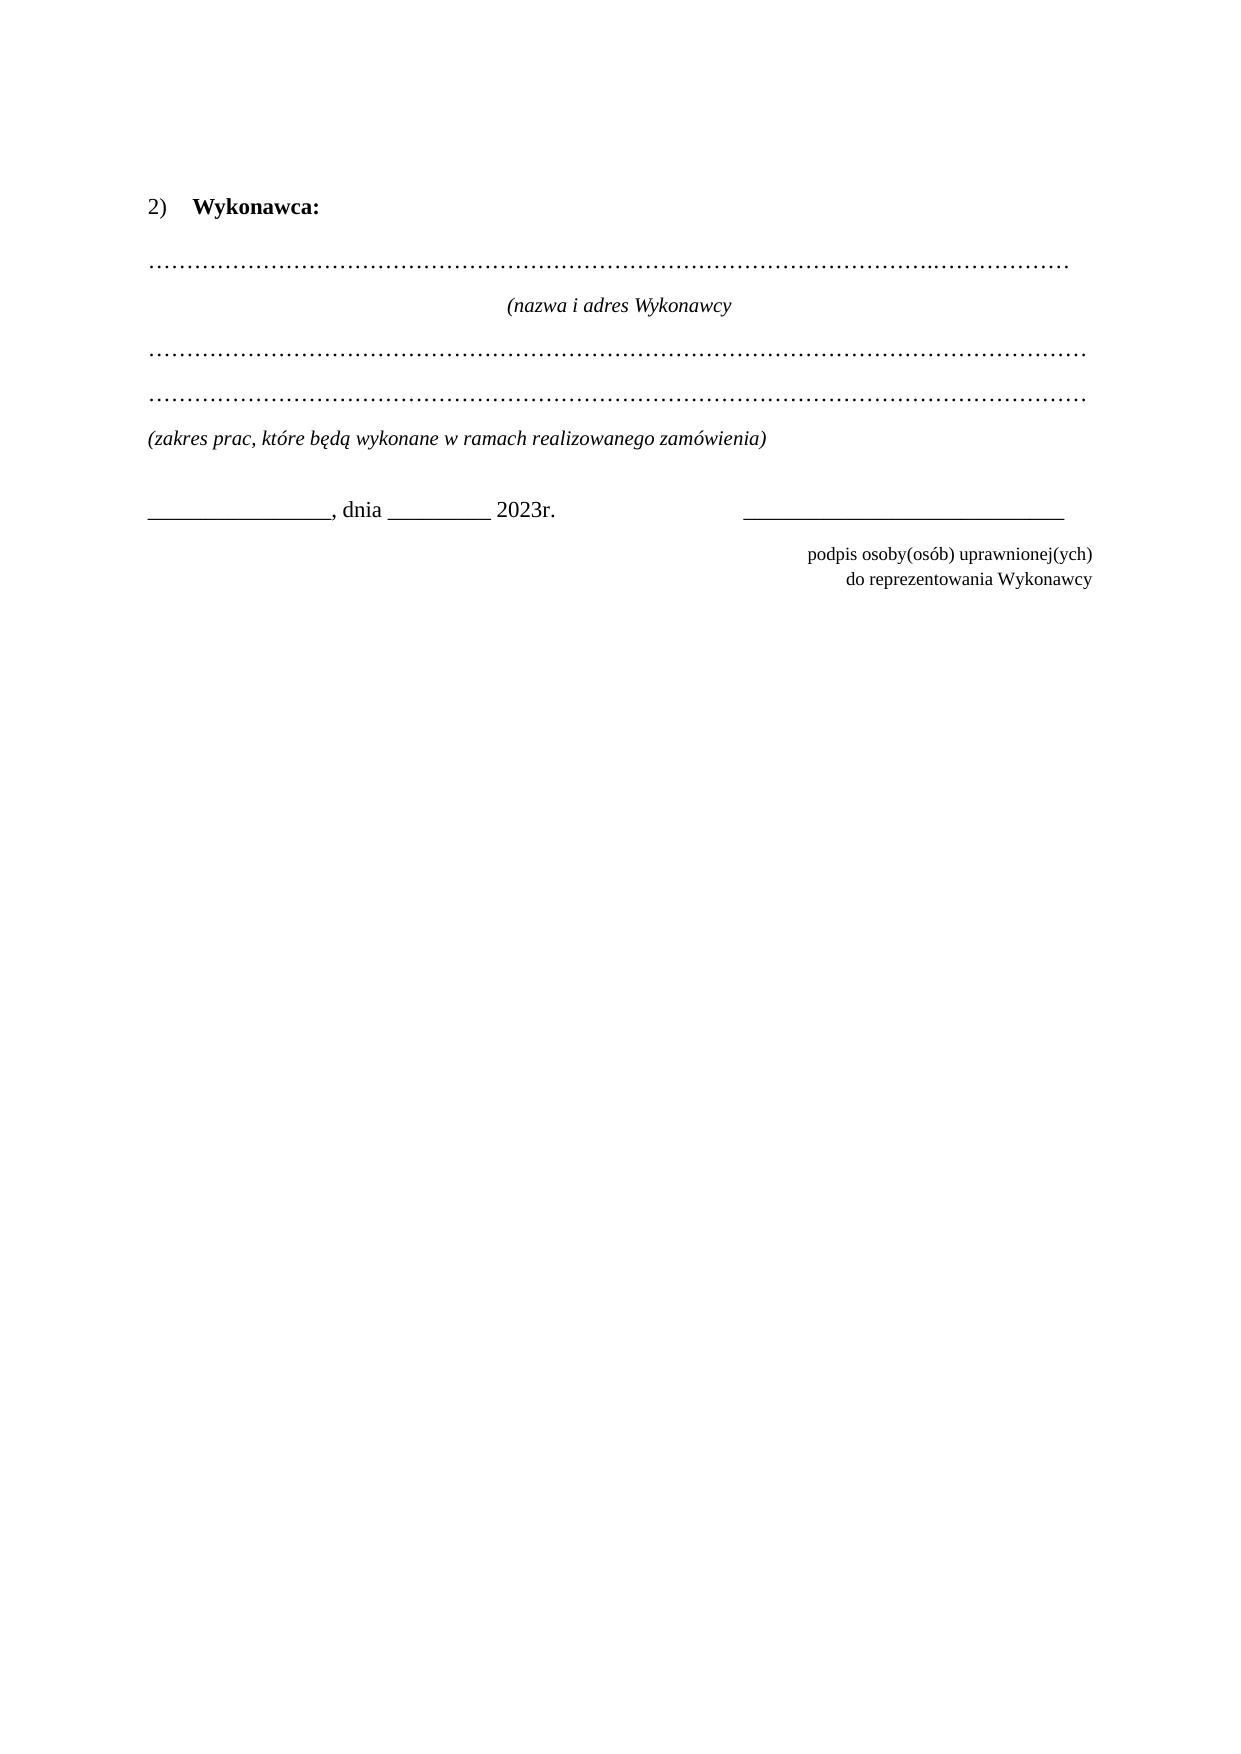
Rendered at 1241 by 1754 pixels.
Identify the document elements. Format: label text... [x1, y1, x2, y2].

text ________________, dnia _________ 2023r. ____________________________ [148, 496, 1092, 522]
text (nazwa i adres Wykonawcy [148, 293, 1092, 317]
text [148, 380, 1092, 407]
text do reprezentowania Wykonawcy [148, 568, 1092, 589]
text (zakres prac, które będą wykonane w ramach realizowanego zamówienia) [148, 426, 1092, 449]
list Wykonawca: [148, 193, 1092, 219]
text podpis osoby(osób) uprawnionej(ych) [148, 543, 1092, 564]
text ………………………………………………………………………………………….……………… [148, 248, 1092, 274]
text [148, 335, 1092, 362]
